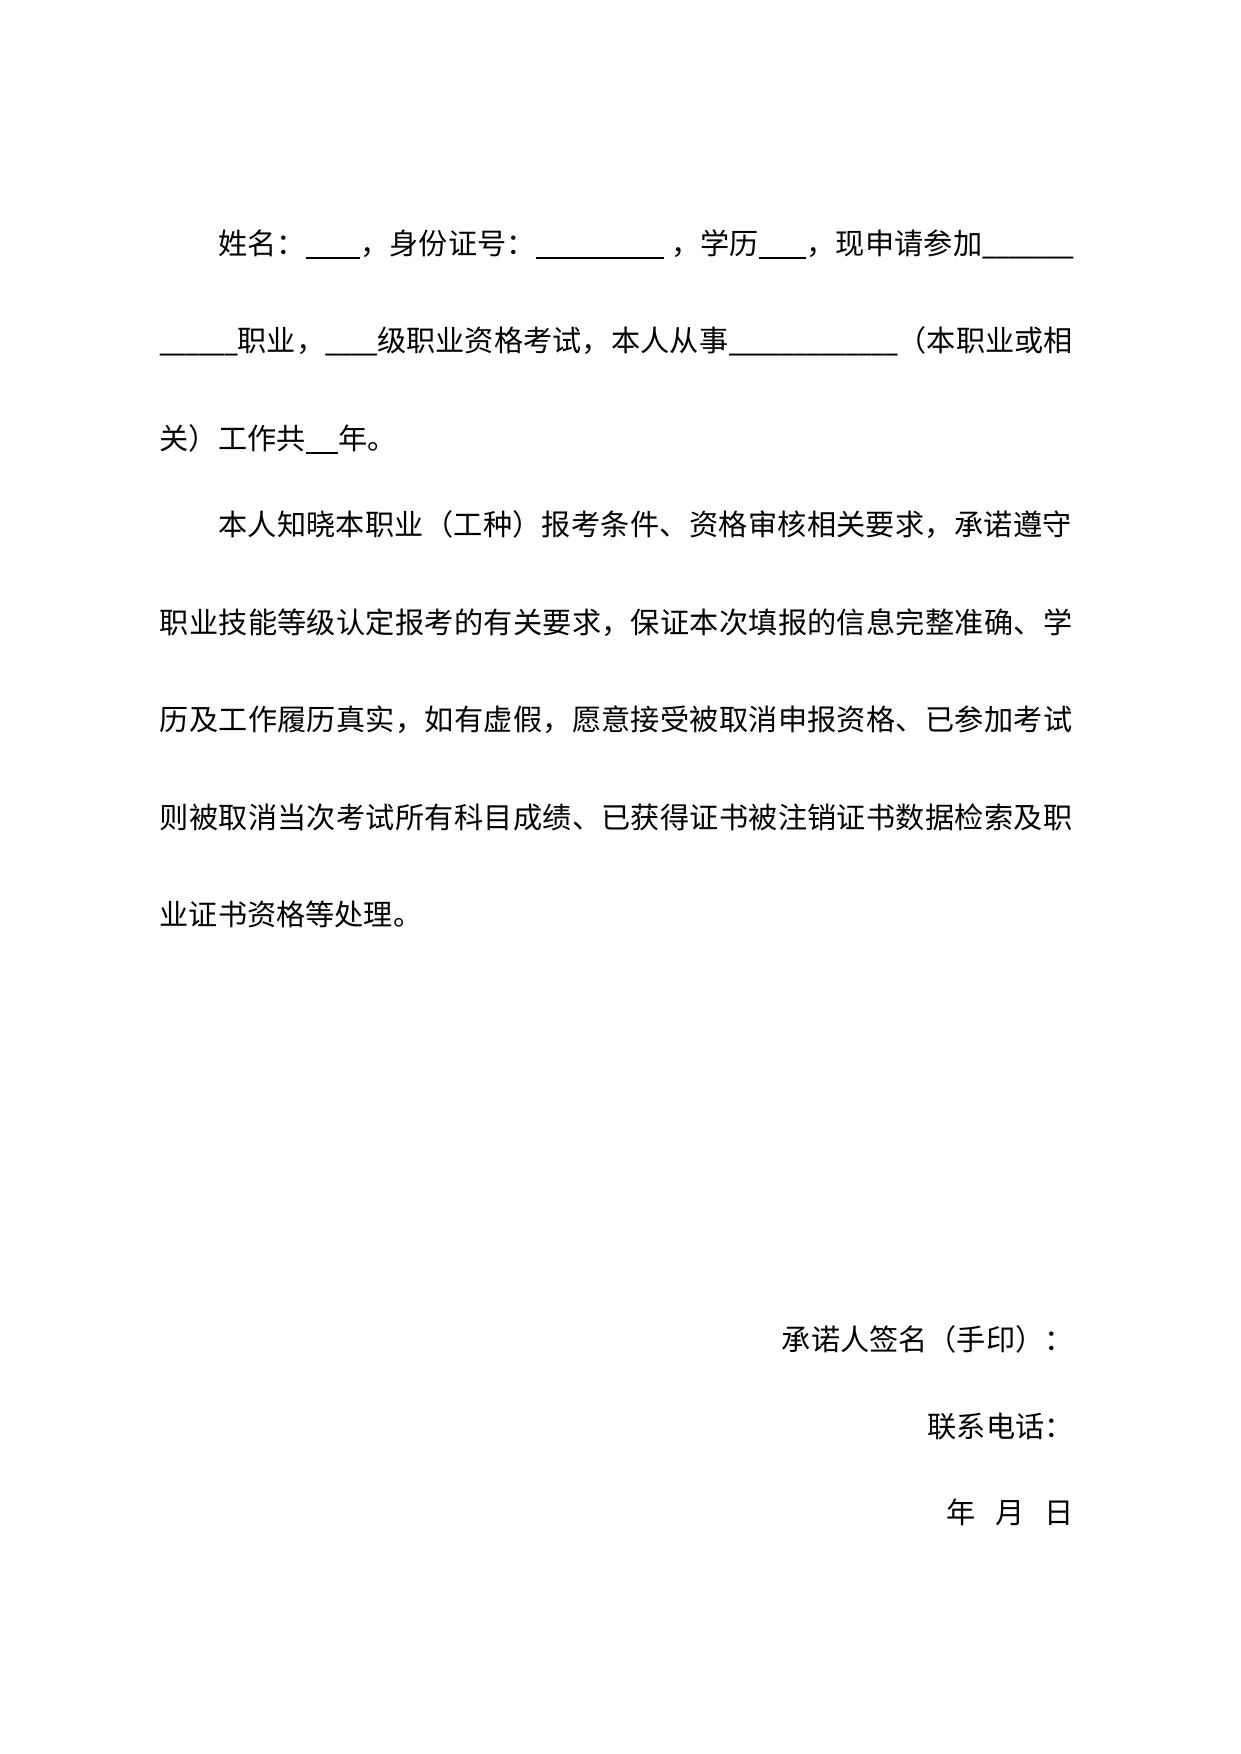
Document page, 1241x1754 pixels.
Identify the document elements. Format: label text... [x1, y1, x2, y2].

text 年 月 日 [159, 1478, 1073, 1543]
text 承诺人签名（手印）： [159, 1306, 1073, 1371]
text 本人知晓本职业（工种）报考条件、资格审核相关要求，承诺遵守职业技能等级认定报考的有关要求，保证本次填报的信息完整准确、学历及工作履历真实，如有虚假，愿意接受被取消申报资格、已参加考试则被取消当次考试所有科目成绩、已获得证书被注销证书数据检索及职业证书资格等处理。 [159, 490, 1073, 945]
text 联系电话： [159, 1392, 1073, 1457]
text 姓名： ，身份证号： ，学历 ，现申请参加_____________职业，____级职业资格考试，本人从事_____________（本职业或相关）工作共 年。 [159, 209, 1073, 469]
